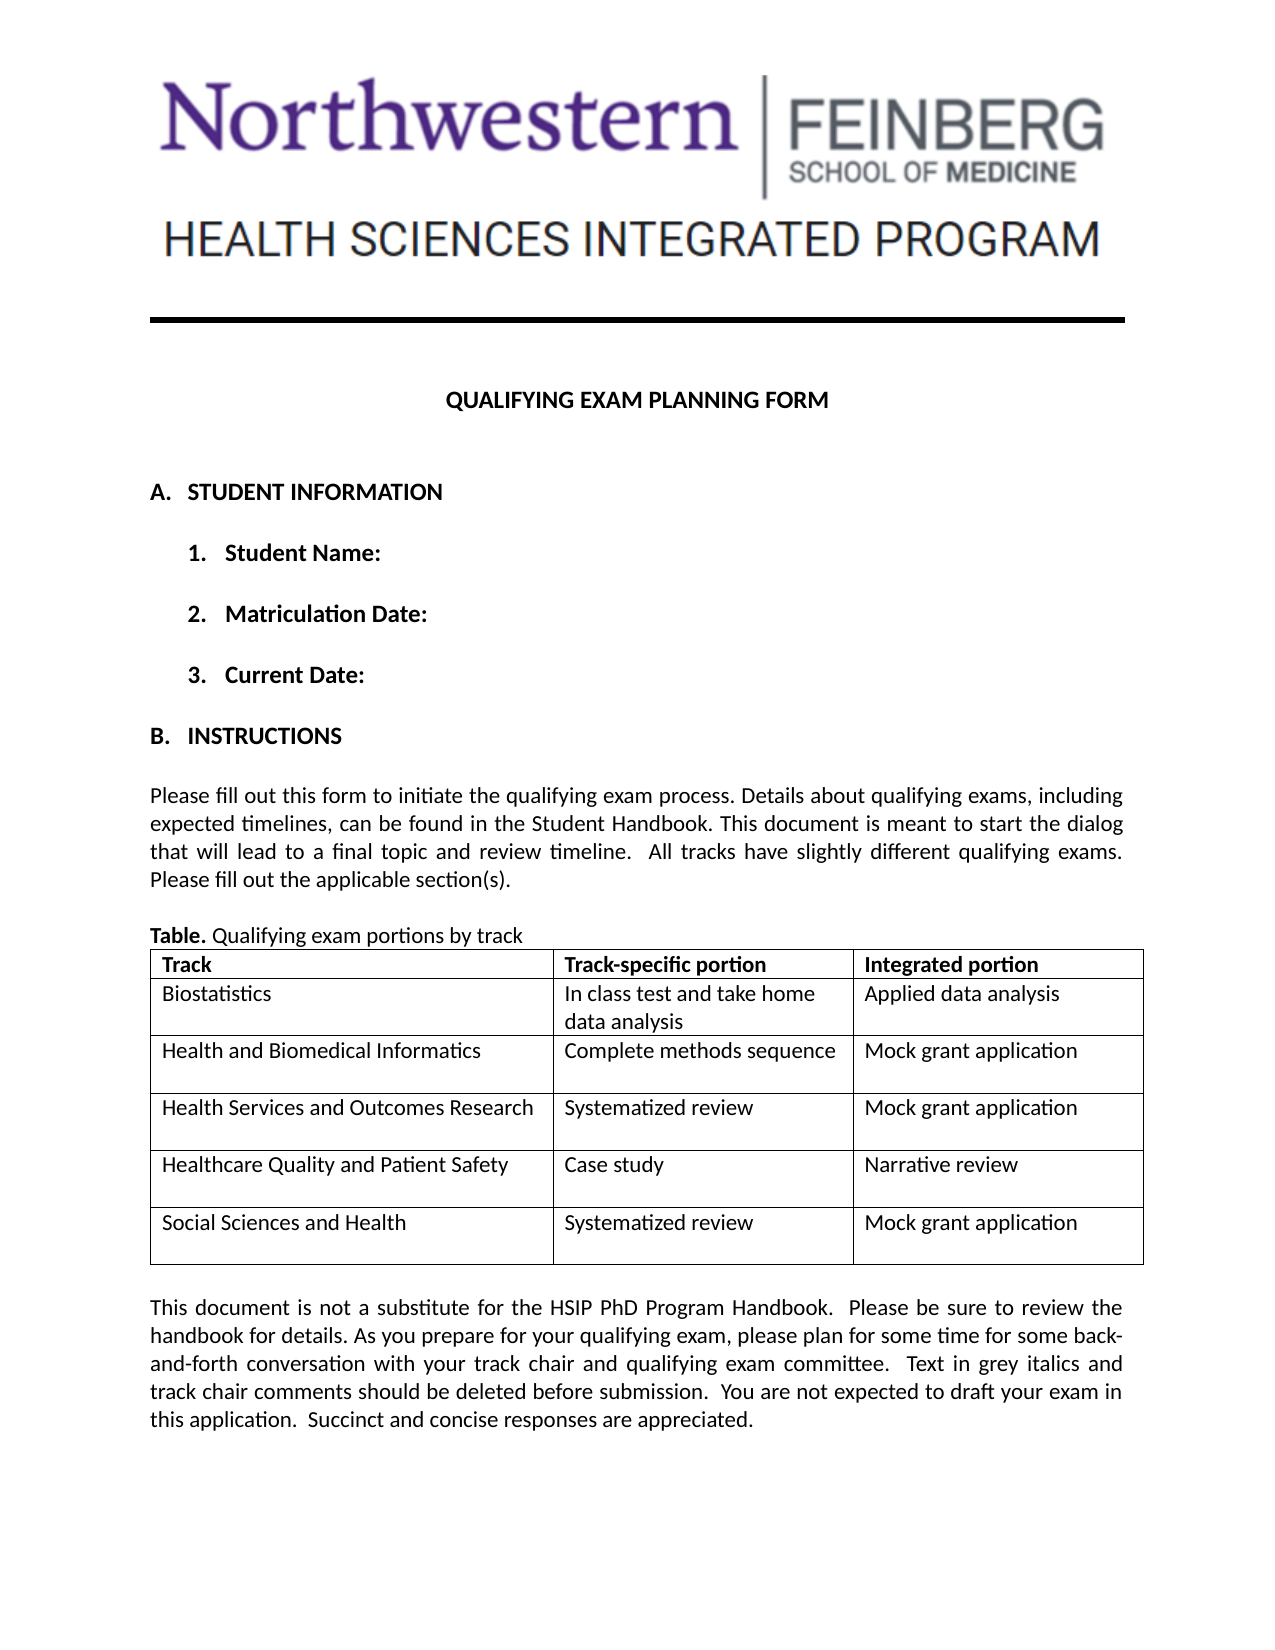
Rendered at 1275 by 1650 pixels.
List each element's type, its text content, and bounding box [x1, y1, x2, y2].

table_header Integrated portion [854, 950, 1143, 978]
table_cell Healthcare Quality and Patient Safety [151, 1151, 553, 1207]
list Current Date: [187, 659, 1125, 689]
table_cell Health and Biomedical Informatics [151, 1036, 553, 1092]
list STUDENT INFORMATION [150, 476, 1125, 506]
table_cell Systematized review [554, 1094, 853, 1149]
picture [150, 75, 1125, 285]
table_cell Applied data analysis [854, 979, 1143, 1035]
table_cell Case study [554, 1151, 853, 1207]
table_cell Complete methods sequence [554, 1036, 853, 1092]
table_header Track [151, 950, 553, 978]
text This document is not a substitute for the HSIP PhD Program Handbook. Please be sure to review the handbook for details. As you prepare for your qualifying exam, please plan for some time for some back-and-forth conversation with your track chair and qualifying exam committee. Text in grey italics and track chair comments should be deleted before submission. You are not expected to draft your exam in this application. Succinct and concise responses are appreciated. [150, 1293, 1125, 1433]
table_cell Mock grant application [854, 1036, 1143, 1092]
table_cell Narrative review [854, 1151, 1143, 1207]
table_cell Systematized review [554, 1208, 853, 1264]
text Table. Qualifying exam portions by track [150, 921, 1125, 949]
list INSTRUCTIONS [150, 720, 1125, 751]
table_cell Mock grant application [854, 1094, 1143, 1149]
table_cell In class test and take home data analysis [554, 979, 853, 1035]
text Please fill out this form to initiate the qualifying exam process. Details about qualifying exams, including expected timelines, can be found in the Student Handbook. This document is meant to start the dialog that will lead to a final topic and review timeline. All tracks have slightly different qualifying exams. Please fill out the applicable section(s). [150, 781, 1125, 893]
text QUALIFYING EXAM PLANNING FORM [150, 384, 1125, 415]
table_cell Mock grant application [854, 1208, 1143, 1264]
table_cell Health Services and Outcomes Research [151, 1094, 553, 1149]
table_header Track-specific portion [554, 950, 853, 978]
list Student Name: [187, 537, 1125, 567]
list Matriculation Date: [187, 598, 1125, 628]
table_cell Biostatistics [151, 979, 553, 1035]
table_cell Social Sciences and Health [151, 1208, 553, 1264]
